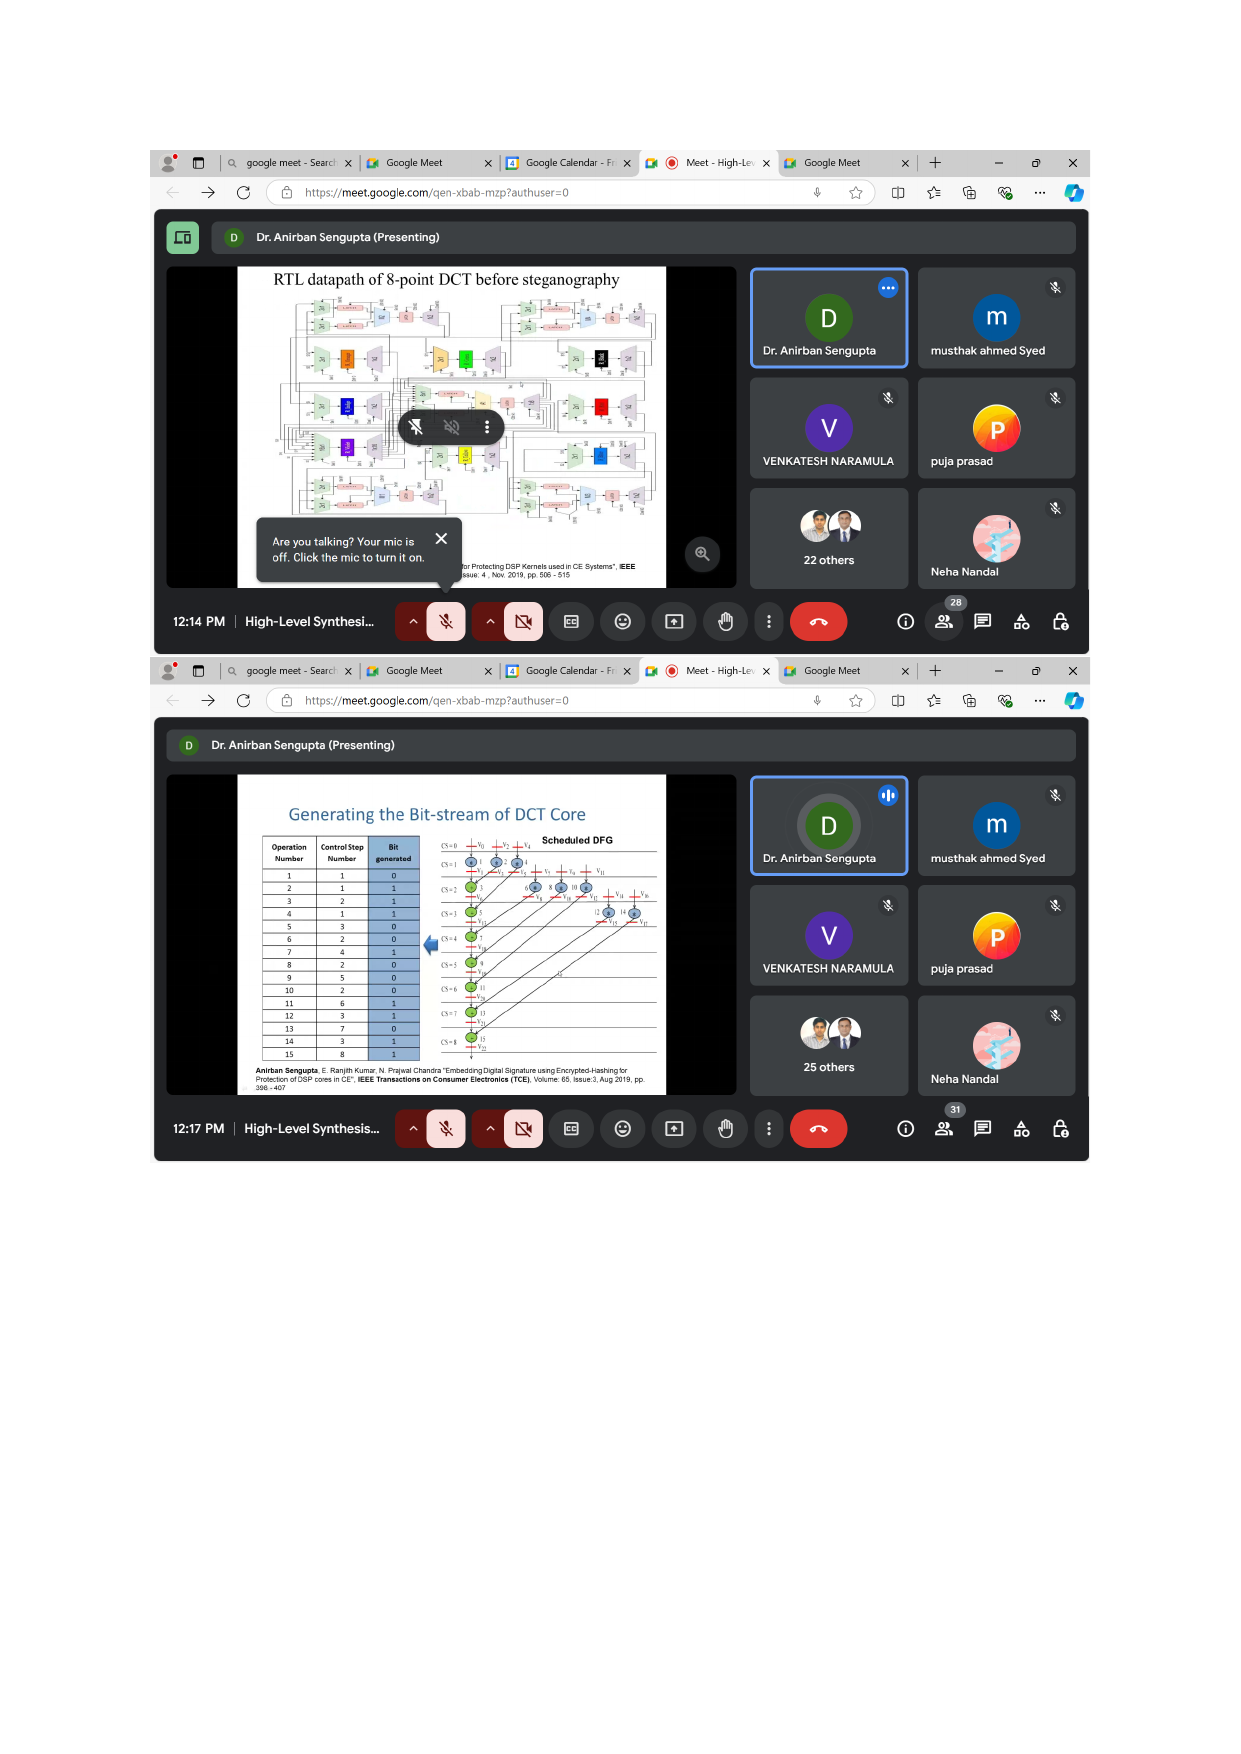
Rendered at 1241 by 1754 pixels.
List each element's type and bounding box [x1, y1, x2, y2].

picture [150, 150, 1091, 656]
picture [150, 657, 1091, 1163]
